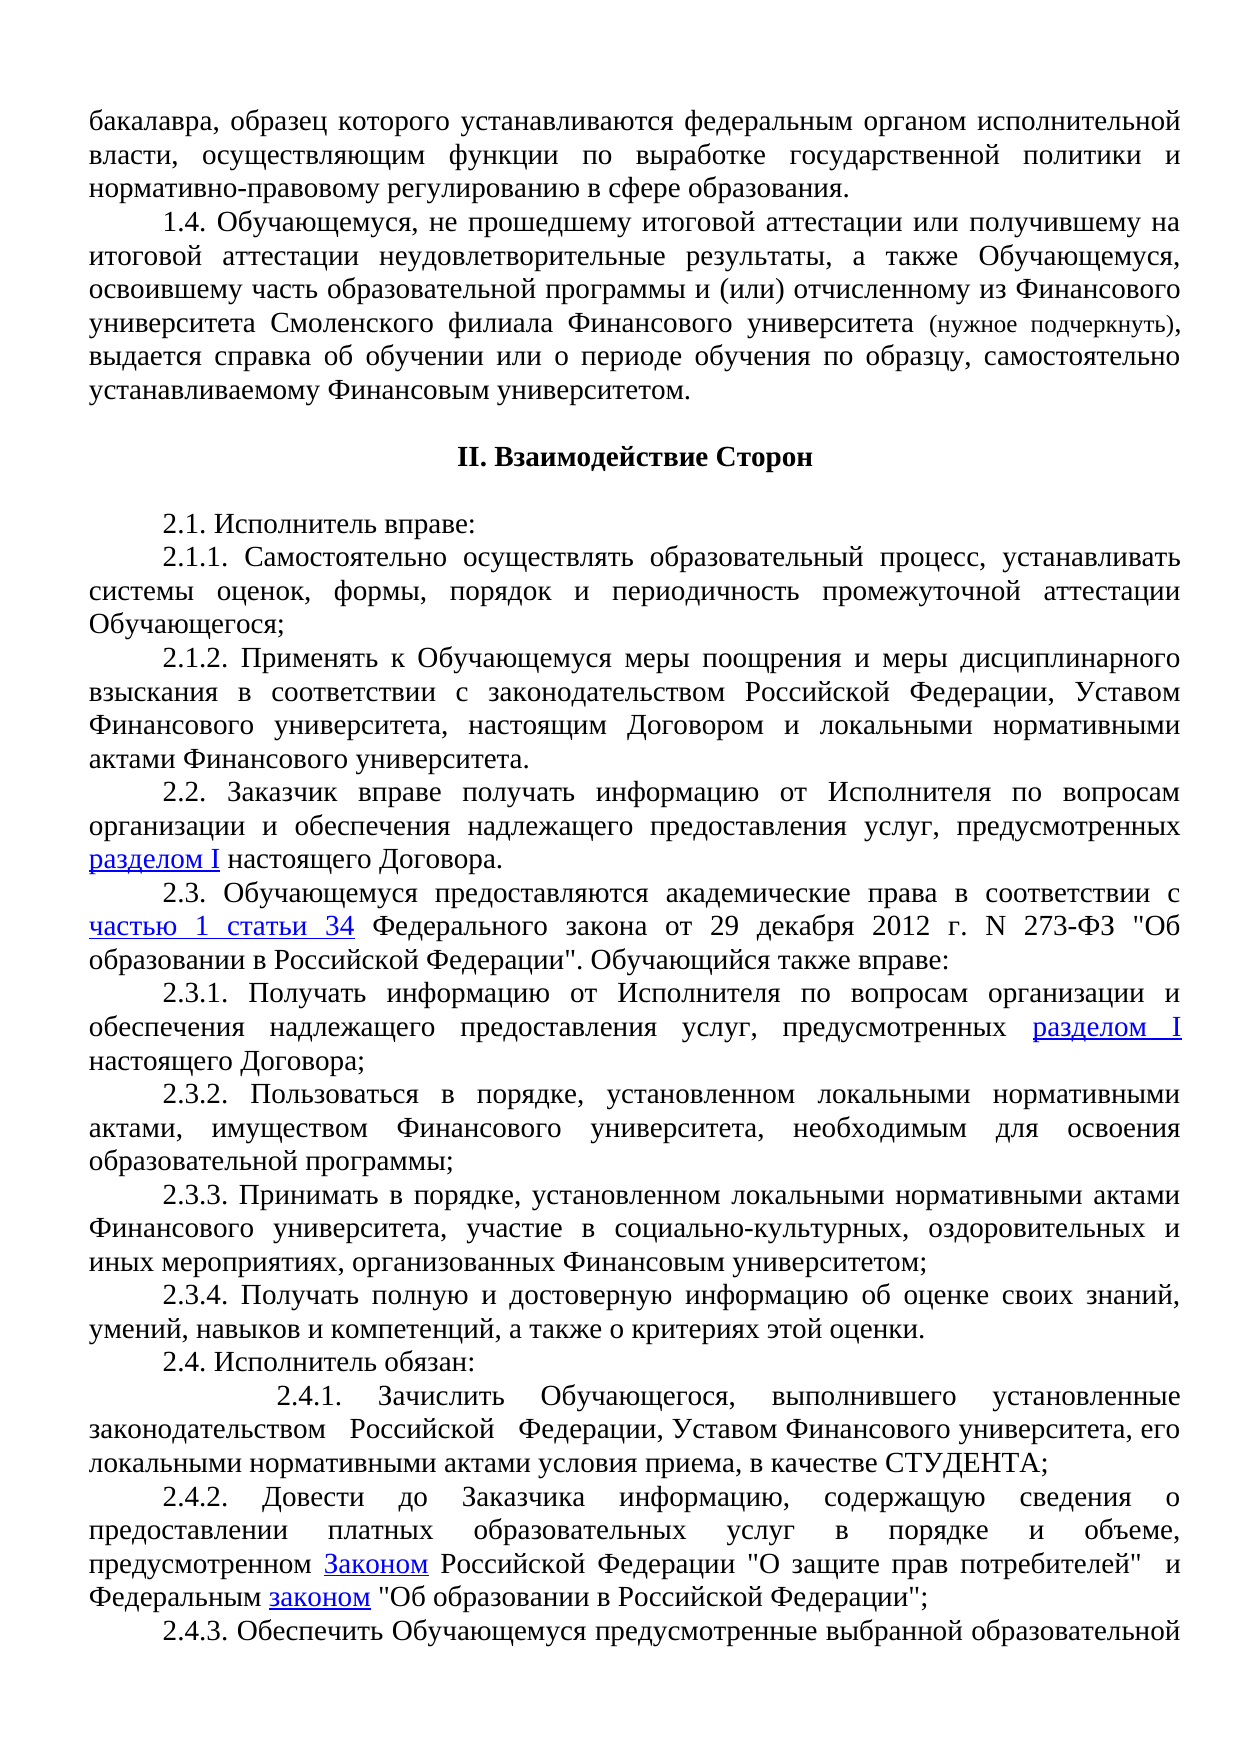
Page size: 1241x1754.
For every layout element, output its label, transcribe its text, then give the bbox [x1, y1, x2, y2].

text 2.3. Обучающемуся предоставляются академические права в соответствии с частью 1 статьи 34 Федерального закона от 29 декабря 2012 г. N 273-ФЗ "Об образовании в Российской Федерации". Обучающийся также вправе: [89, 875, 1181, 976]
text 2.3.3. Принимать в порядке, установленном локальными нормативными актами Финансового университета, участие в социально-культурных, оздоровительных и иных мероприятиях, организованных Финансовым университетом; [89, 1177, 1181, 1277]
text 2.3.4. Получать полную и достоверную информацию об оценке своих знаний, умений, навыков и компетенций, а также о критериях этой оценки. [89, 1277, 1181, 1344]
text 2.3.2. Пользоваться в порядке, установленном локальными нормативными актами, имуществом Финансового университета, необходимым для освоения образовательной программы; [89, 1076, 1181, 1177]
text 2.4.1. Зачислить Обучающегося, выполнившего установленные законодательством Российской Федерации, Уставом Финансового университета, его локальными нормативными актами условия приема, в качестве СТУДЕНТА; [89, 1378, 1181, 1479]
text 2.4.2. Довести до Заказчика информацию, содержащую сведения о предоставлении платных образовательных услуг в порядке и объеме, предусмотренном Законом Российской Федерации "О защите прав потребителей" и Федеральным законом "Об образовании в Российской Федерации"; [89, 1479, 1181, 1613]
text 2.1.2. Применять к Обучающемуся меры поощрения и меры дисциплинарного взыскания в соответствии с законодательством Российской Федерации, Уставом Финансового университета, настоящим Договором и локальными нормативными актами Финансового университета. [89, 640, 1181, 774]
text 2.1.1. Самостоятельно осуществлять образовательный процесс, устанавливать системы оценок, формы, порядок и периодичность промежуточной аттестации Обучающегося; [89, 539, 1181, 640]
text 2.2. Заказчик вправе получать информацию от Исполнителя по вопросам организации и обеспечения надлежащего предоставления услуг, предусмотренных разделом I настоящего Договора. [89, 774, 1181, 875]
text 2.3.1. Получать информацию от Исполнителя по вопросам организации и обеспечения надлежащего предоставления услуг, предусмотренных разделом I настоящего Договора; [89, 976, 1181, 1076]
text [89, 103, 1181, 204]
text 2.1. Исполнитель вправе: [89, 506, 1181, 539]
text 2.4. Исполнитель обязан: [89, 1344, 1181, 1378]
text 1.4. Обучающемуся, не прошедшему итоговой аттестации или получившему на итоговой аттестации неудовлетворительные результаты, а также Обучающемуся, освоившему часть образовательной программы и (или) отчисленному из Финансового университета Смоленского филиала Финансового университета (нужное подчеркнуть), выдается справка об обучении или о периоде обучения по образцу, самостоятельно устанавливаемому Финансовым университетом. [89, 204, 1181, 405]
text II. Взаимодействие Сторон [89, 439, 1181, 472]
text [89, 1613, 1181, 1646]
